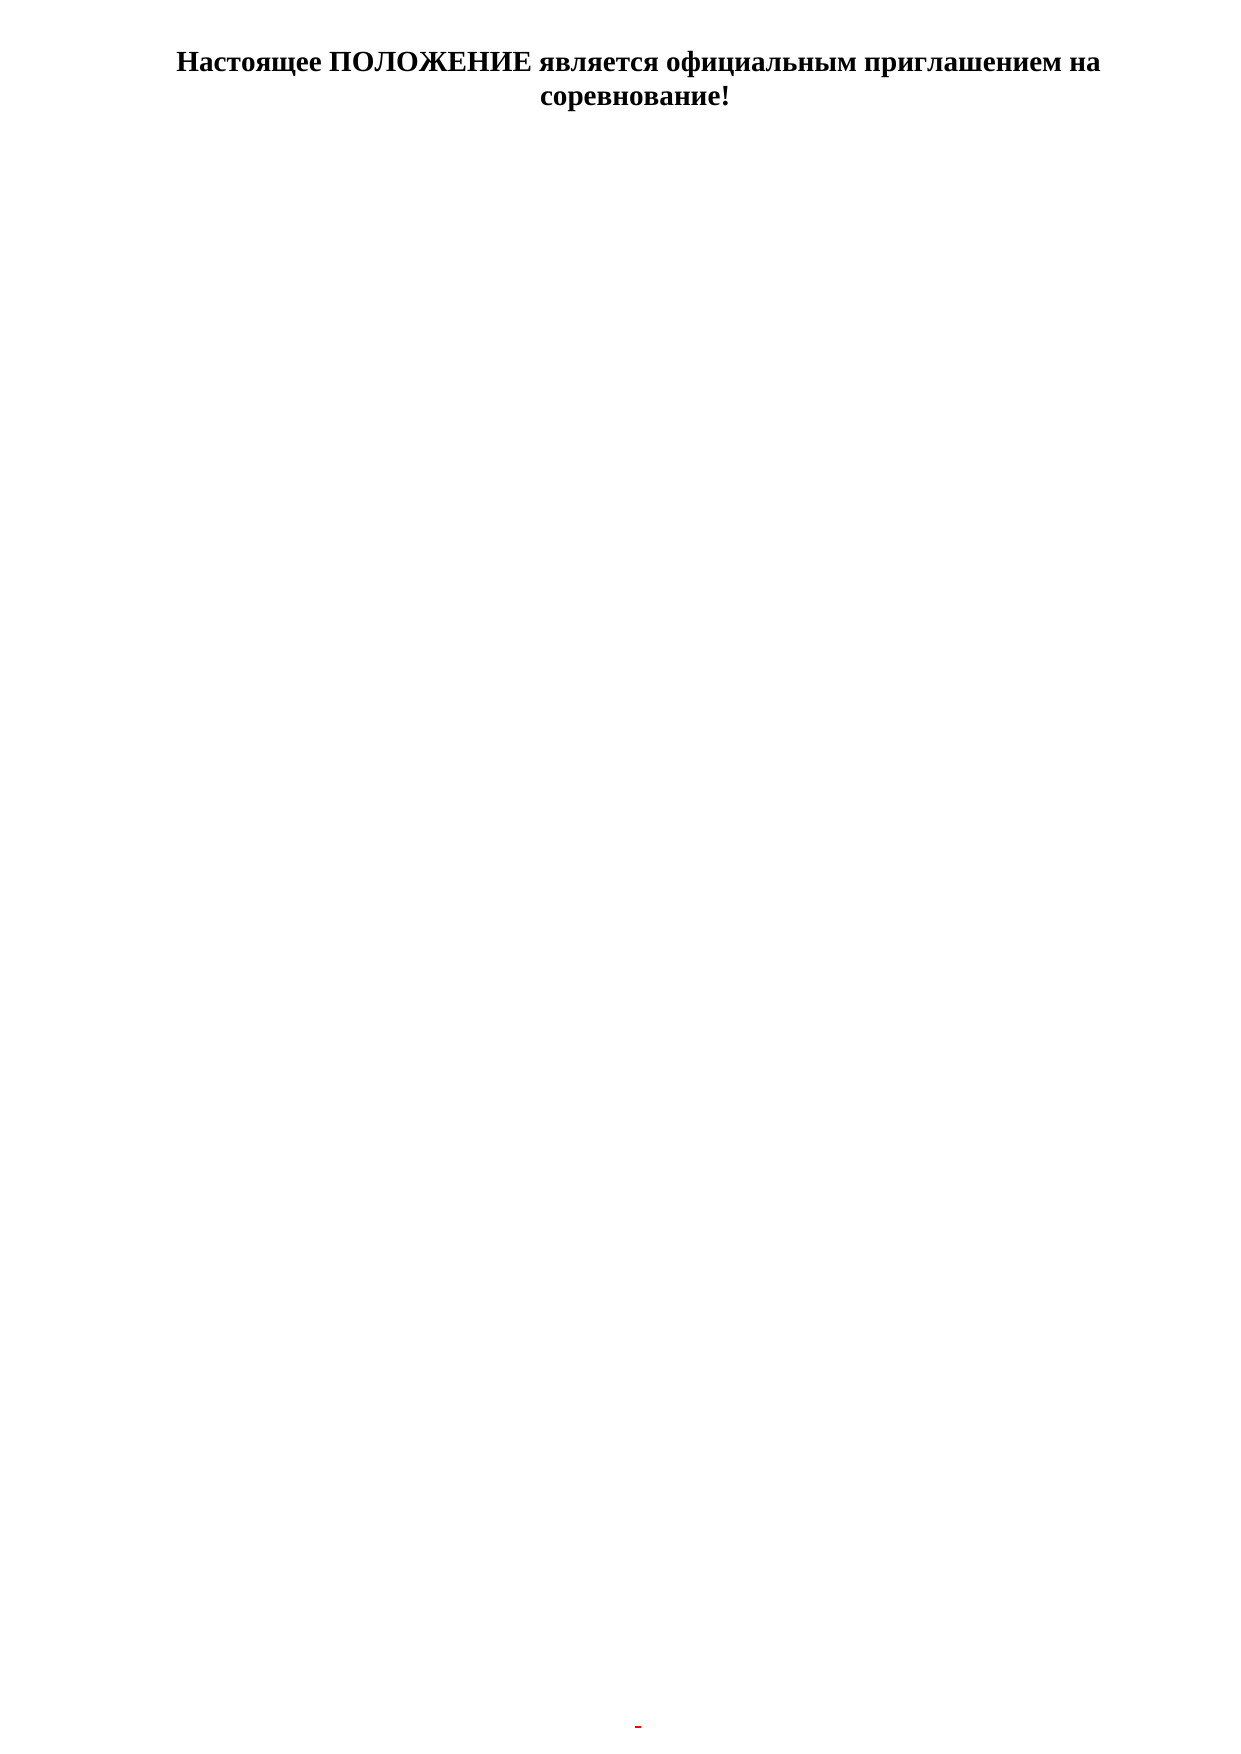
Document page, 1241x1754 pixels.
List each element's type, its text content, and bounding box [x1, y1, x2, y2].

text Настоящее ПОЛОЖЕНИЕ является официальным приглашением на соревнование! [89, 44, 1181, 111]
